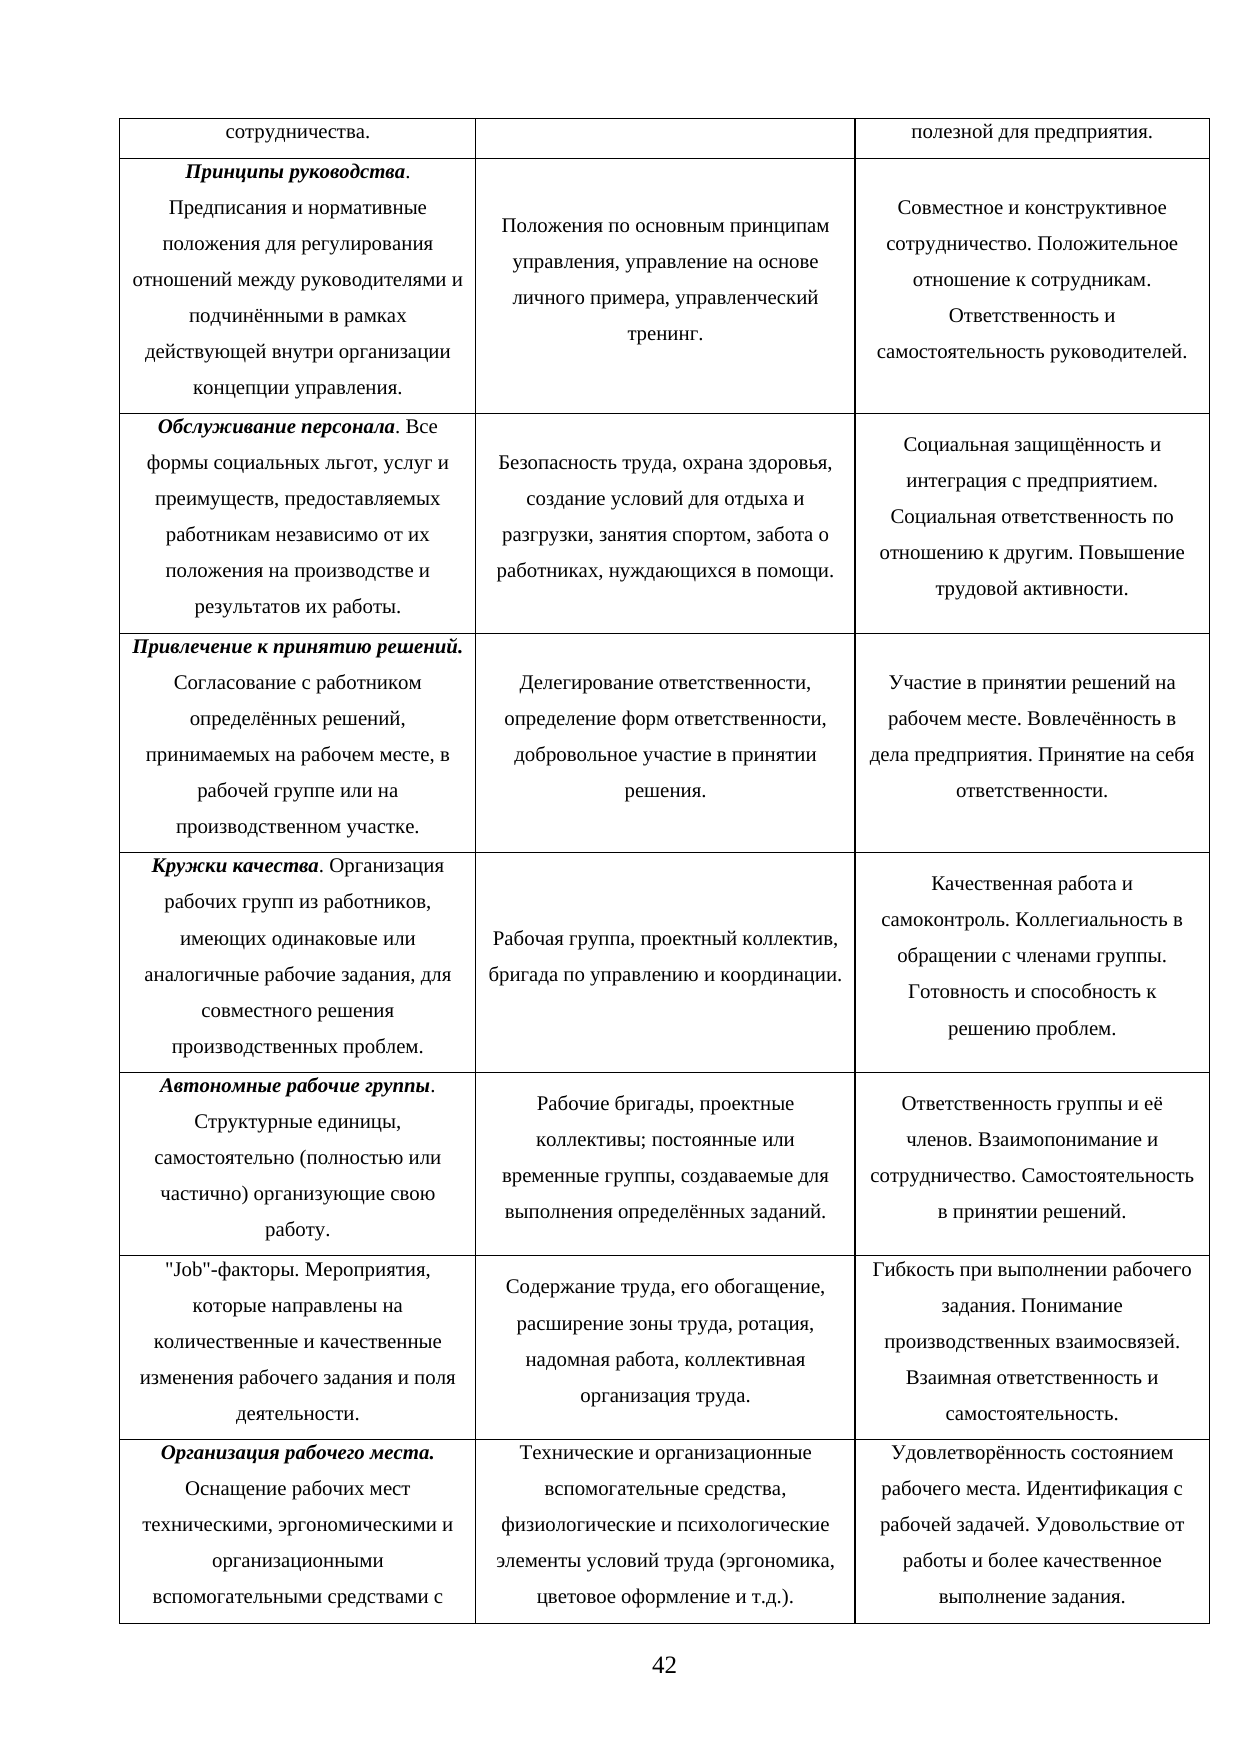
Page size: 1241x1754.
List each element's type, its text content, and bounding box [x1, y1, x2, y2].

table_cell Автономные рабочие группы. Структурные единицы, самостоятельно (полностью или частично) организующие свою работу. [120, 1073, 475, 1255]
table_cell Качественная работа и самоконтроль. Коллегиальность в обращении с членами группы. Готовность и способность к решению проблем. [856, 853, 1209, 1072]
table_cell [120, 119, 475, 157]
table_cell Рабочая группа, проектный коллектив, бригада по управлению и координации. [476, 853, 854, 1072]
table_cell Гибкость при выполнении рабочего задания. Понимание производственных взаимосвязей. Взаимная ответственность и самостоятельность. [856, 1256, 1209, 1439]
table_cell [856, 1440, 1209, 1622]
table_cell Привлечение к принятию решений. Согласование с работником определённых решений, принимаемых на рабочем месте, в рабочей группе или на производственном участке. [120, 634, 475, 852]
table_cell Рабочие бригады, проектные коллективы; постоянные или временные группы, создаваемые для выполнения определённых заданий. [476, 1073, 854, 1255]
table_cell Кружки качества. Организация рабочих групп из работников, имеющих одинаковые или аналогичные рабочие задания, для совместного решения производственных проблем. [120, 853, 475, 1072]
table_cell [856, 119, 1209, 157]
table_cell Содержание труда, его обогащение, расширение зоны труда, ротация, надомная работа, коллективная организация труда. [476, 1256, 854, 1439]
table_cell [476, 119, 854, 157]
table_cell Участие в принятии решений на рабочем месте. Вовлечённость в дела предприятия. Принятие на себя ответственности. [856, 634, 1209, 852]
table_cell Социальная защищённость и интеграция с предприятием. Социальная ответственность по отношению к другим. Повышение трудовой активности. [856, 414, 1209, 633]
table_cell Принципы руководства. Предписания и нормативные положения для регулирования отношений между руководителями и подчинёнными в рамках действующей внутри организации концепции управления. [120, 159, 475, 413]
table_cell Положения по основным принципам управления, управление на основе личного примера, управленческий тренинг. [476, 159, 854, 413]
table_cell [120, 1440, 475, 1622]
table_cell Делегирование ответственности, определение форм ответственности, добровольное участие в принятии решения. [476, 634, 854, 852]
table_cell "Job"-факторы. Мероприятия, которые направлены на количественные и качественные изменения рабочего задания и поля деятельности. [120, 1256, 475, 1439]
table_cell Совместное и конструктивное сотрудничество. Положительное отношение к сотрудникам. Ответственность и самостоятельность руководителей. [856, 159, 1209, 413]
table_cell Безопасность труда, охрана здоровья, создание условий для отдыха и разгрузки, занятия спортом, забота о работниках, нуждающихся в помощи. [476, 414, 854, 633]
table_cell Обслуживание персонала. Все формы социальных льгот, услуг и преимуществ, предоставляемых работникам независимо от их положения на производстве и результатов их работы. [120, 414, 475, 633]
table_cell Ответственность группы и её членов. Взаимопонимание и сотрудничество. Самостоятельность в принятии решений. [856, 1073, 1209, 1255]
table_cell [476, 1440, 854, 1622]
